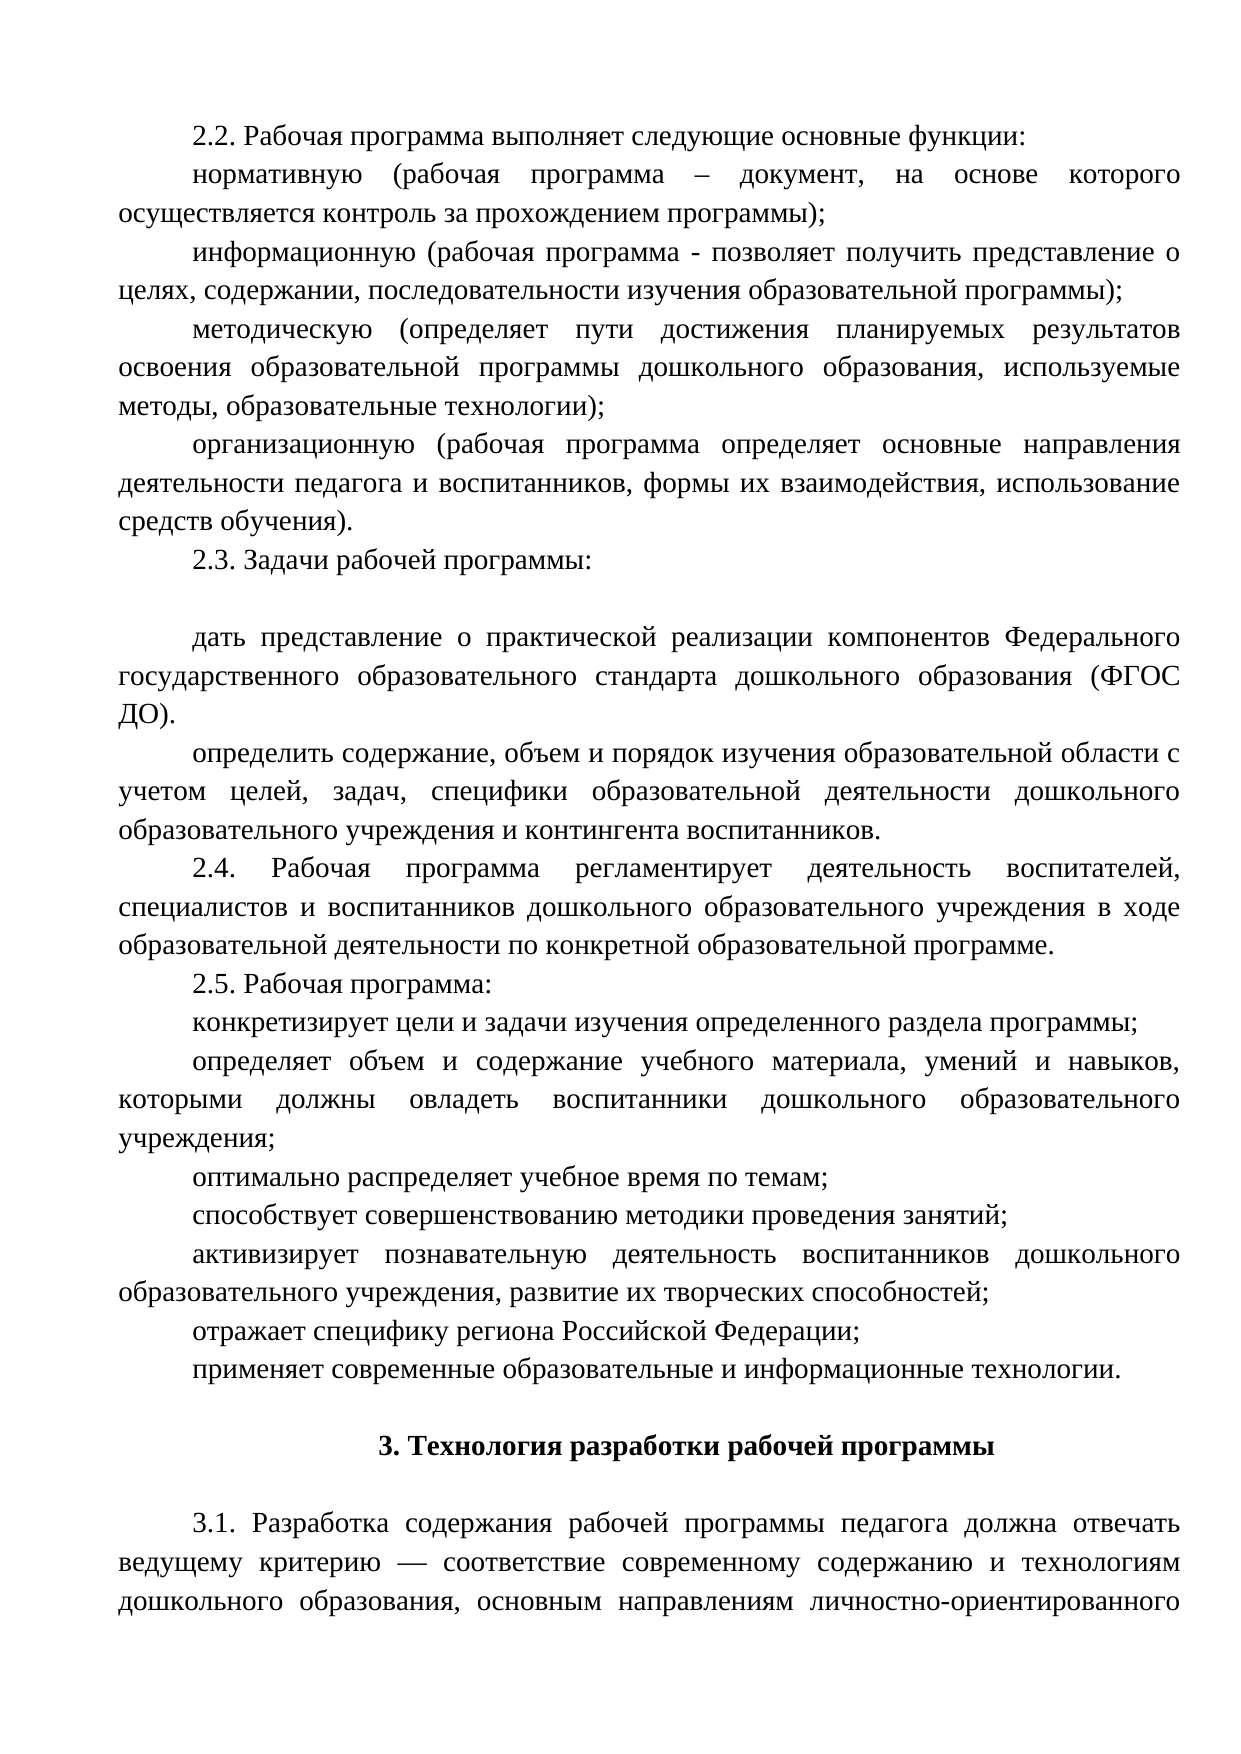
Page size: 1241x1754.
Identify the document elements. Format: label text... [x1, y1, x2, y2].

text нормативную (рабочая программа – документ, на основе которого осуществляется контроль за прохождением программы); [118, 157, 1181, 229]
text 2.2. Рабочая программа выполняет следующие основные функции: [118, 118, 1181, 152]
text 2.3. Задачи рабочей программы: [118, 542, 1181, 576]
text применяет современные образовательные и информационные технологии. [118, 1351, 1181, 1385]
text определяет объем и содержание учебного материала, умений и навыков, которыми должны овладеть воспитанники дошкольного образовательного учреждения; [118, 1043, 1181, 1154]
text 2.5. Рабочая программа: [118, 966, 1181, 999]
text организационную (рабочая программа определяет основные направления деятельности педагога и воспитанников, формы их взаимодействия, использование средств обучения). [118, 426, 1181, 537]
text способствует совершенствованию методики проведения занятий; [118, 1197, 1181, 1231]
text 2.4. Рабочая программа регламентирует деятельность воспитателей, специалистов и воспитанников дошкольного образовательного учреждения в ходе образовательной деятельности по конкретной образовательной программе. [118, 850, 1181, 961]
text методическую (определяет пути достижения планируемых результатов освоения образовательной программы дошкольного образования, используемые методы, образовательные технологии); [118, 311, 1181, 421]
text активизирует познавательную деятельность воспитанников дошкольного образовательного учреждения, развитие их творческих способностей; [118, 1236, 1181, 1308]
text 3. Технология разработки рабочей программы [118, 1428, 1181, 1462]
text отражает специфику региона Российской Федерации; [118, 1313, 1181, 1346]
text конкретизирует цели и задачи изучения определенного раздела программы; [118, 1004, 1181, 1038]
text оптимально распределяет учебное время по темам; [118, 1159, 1181, 1192]
text дать представление о практической реализации компонентов Федерального государственного образовательного стандарта дошкольного образования (ФГОС ДО). [118, 619, 1181, 730]
text определить содержание, объем и порядок изучения образовательной области с учетом целей, задач, специфики образовательной деятельности дошкольного образовательного учреждения и контингента воспитанников. [118, 735, 1181, 845]
text информационную (рабочая программа - позволяет получить представление о целях, содержании, последовательности изучения образовательной программы); [118, 234, 1181, 306]
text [118, 1506, 1181, 1616]
